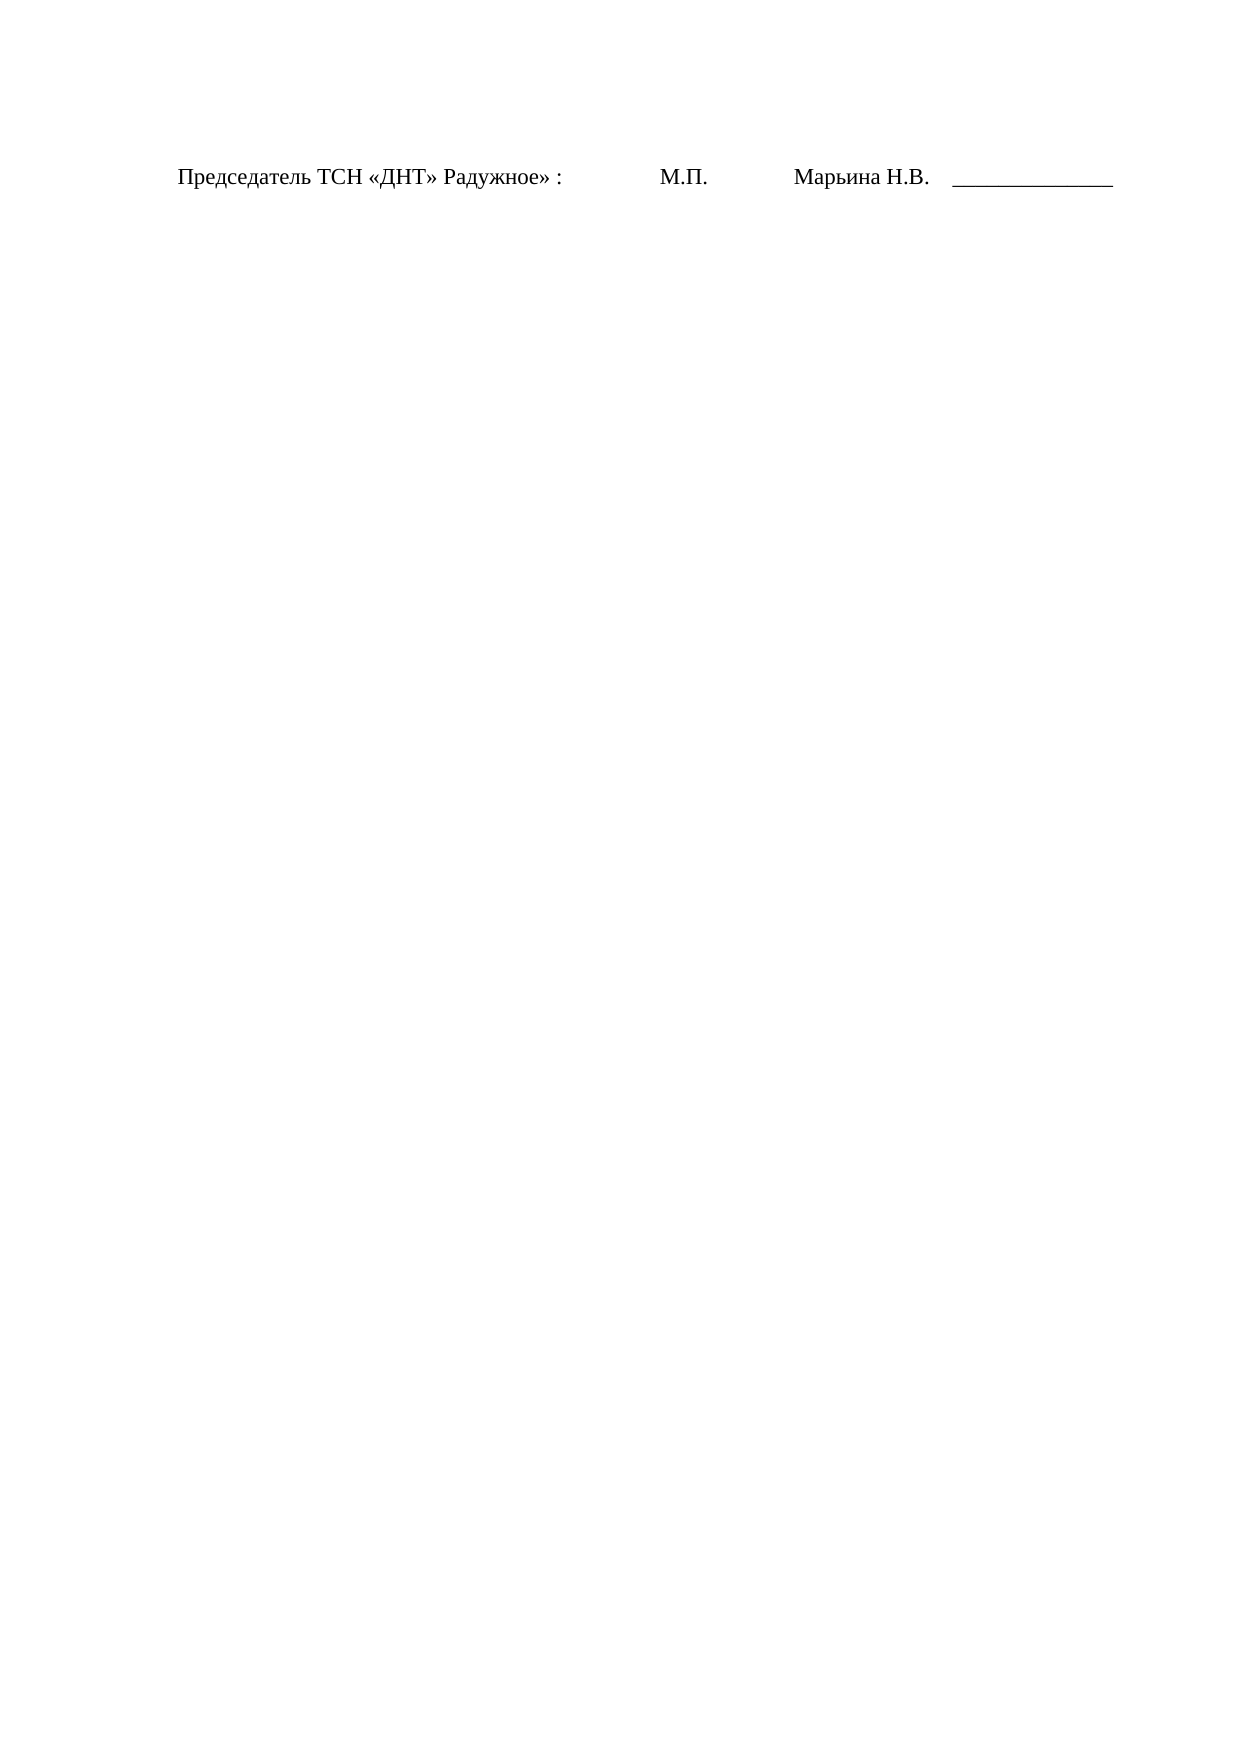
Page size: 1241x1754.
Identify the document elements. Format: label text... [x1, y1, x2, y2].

text Председатель ТСН «ДНТ» Радужное» : М.П. Марьина Н.В. ______________ [177, 163, 1152, 189]
